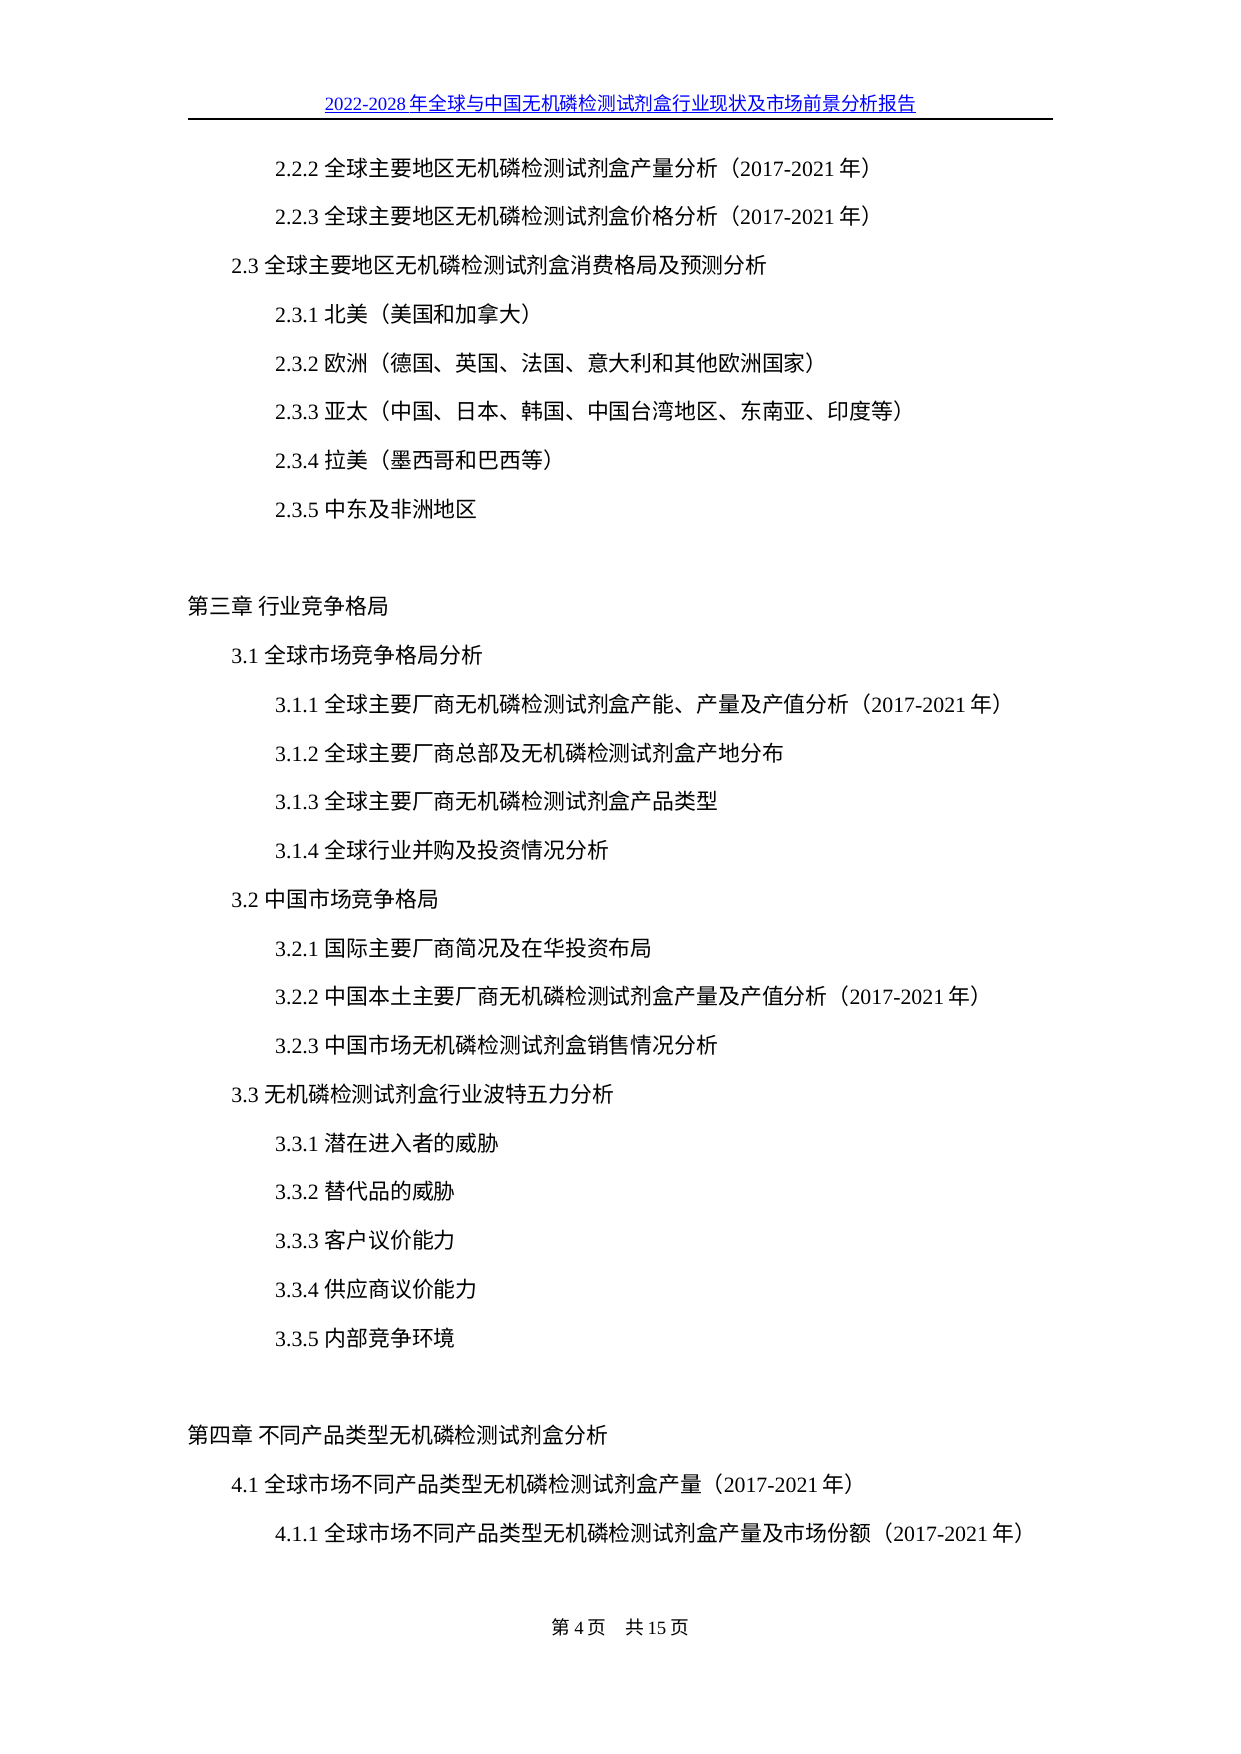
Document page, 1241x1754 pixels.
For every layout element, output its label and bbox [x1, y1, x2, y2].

text [187, 150, 1053, 1548]
